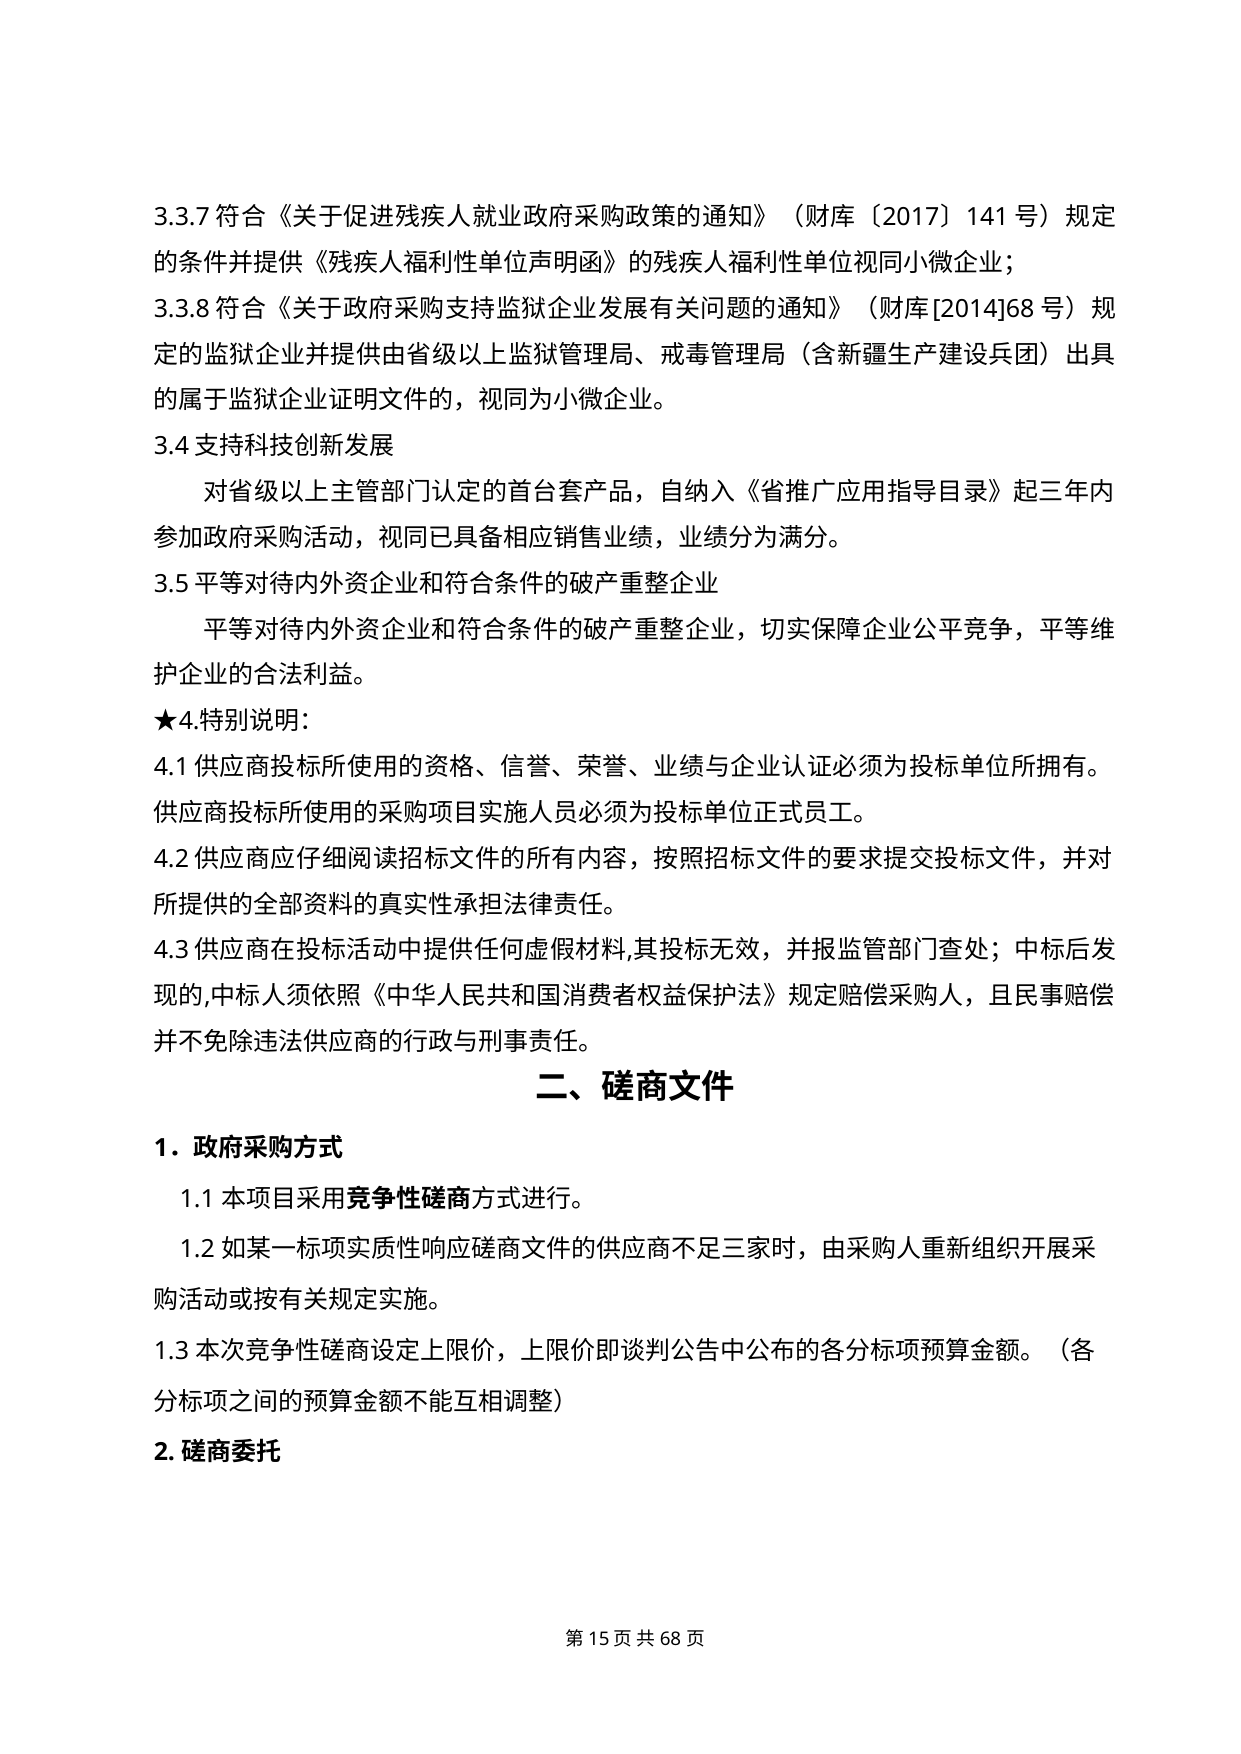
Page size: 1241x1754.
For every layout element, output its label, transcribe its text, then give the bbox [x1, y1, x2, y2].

text 1．政府采购方式 [153, 1127, 1116, 1163]
text 2. 磋商委托 [153, 1432, 1116, 1468]
text 3.4支持科技创新发展 [153, 418, 1116, 464]
text 3.3.7符合《关于促进残疾人就业政府采购政策的通知》（财库〔2017〕141号）规定的条件并提供《残疾人福利性单位声明函》的残疾人福利性单位视同小微企业； [153, 189, 1116, 281]
text ★4.特别说明： [153, 693, 1116, 739]
text 1.3 本次竞争性磋商设定上限价，上限价即谈判公告中公布的各分标项预算金额。（各分标项之间的预算金额不能互相调整） [153, 1330, 1116, 1417]
text 二、磋商文件 [153, 1060, 1116, 1108]
text 对省级以上主管部门认定的首台套产品，自纳入《省推广应用指导目录》起三年内参加政府采购活动，视同已具备相应销售业绩，业绩分为满分。 [153, 464, 1116, 556]
text 3.3.8符合《关于政府采购支持监狱企业发展有关问题的通知》（财库[2014]68号）规定的监狱企业并提供由省级以上监狱管理局、戒毒管理局（含新疆生产建设兵团）出具的属于监狱企业证明文件的，视同为小微企业。 [153, 281, 1116, 418]
text 4.1供应商投标所使用的资格、信誉、荣誉、业绩与企业认证必须为投标单位所拥有。供应商投标所使用的采购项目实施人员必须为投标单位正式员工。 [153, 739, 1116, 831]
text 1.2 如某一标项实质性响应磋商文件的供应商不足三家时，由采购人重新组织开展采购活动或按有关规定实施。 [153, 1229, 1116, 1316]
text 3.5平等对待内外资企业和符合条件的破产重整企业 [153, 556, 1116, 601]
text 4.3供应商在投标活动中提供任何虚假材料,其投标无效，并报监管部门查处；中标后发现的,中标人须依照《中华人民共和国消费者权益保护法》规定赔偿采购人，且民事赔偿并不免除违法供应商的行政与刑事责任。 [153, 922, 1116, 1060]
text 4.2供应商应仔细阅读招标文件的所有内容，按照招标文件的要求提交投标文件，并对所提供的全部资料的真实性承担法律责任。 [153, 831, 1116, 922]
text 平等对待内外资企业和符合条件的破产重整企业，切实保障企业公平竞争，平等维护企业的合法利益。 [153, 601, 1116, 693]
text 1.1 本项目采用竞争性磋商方式进行。 [153, 1178, 1116, 1214]
